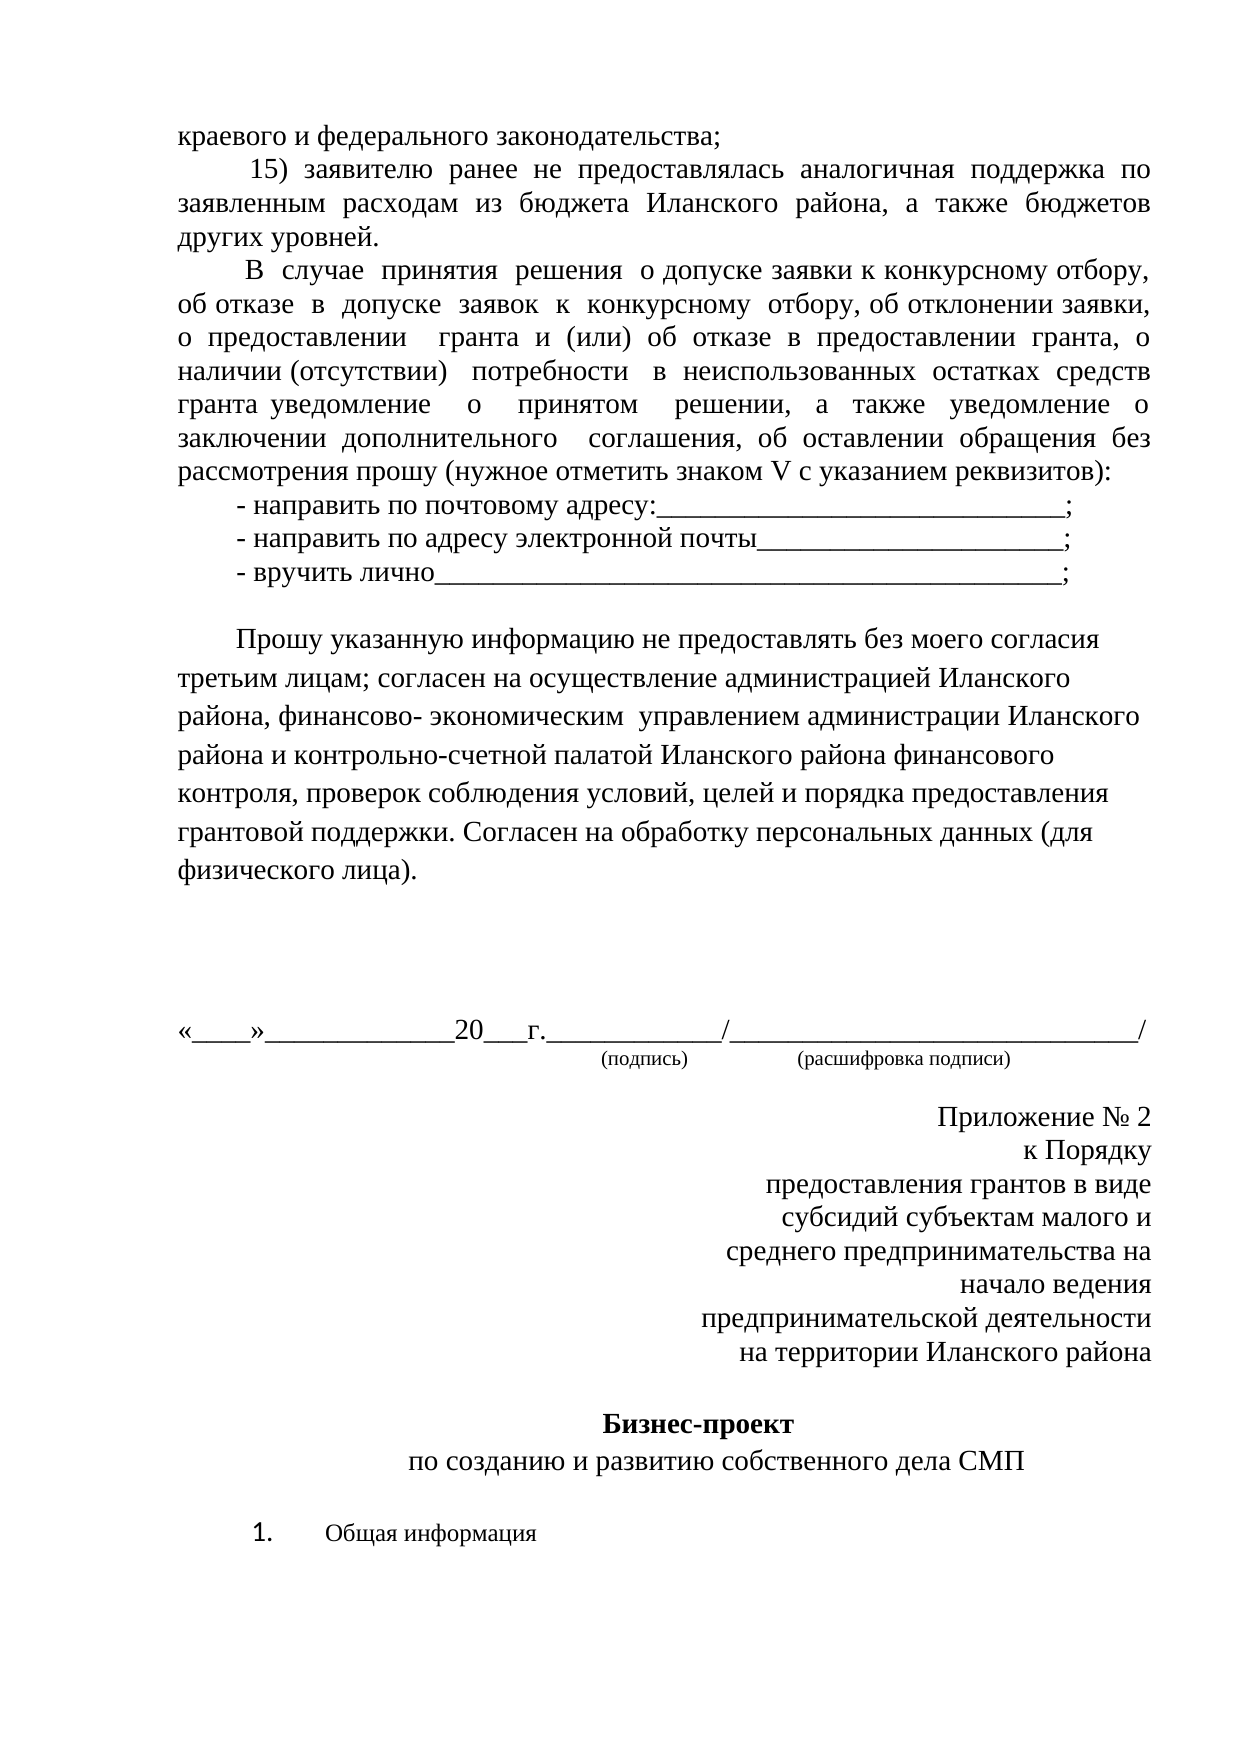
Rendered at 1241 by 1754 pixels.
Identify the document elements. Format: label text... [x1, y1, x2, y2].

text «____»_____________20___г.____________/____________________________/ [177, 1012, 1152, 1046]
text Бизнес-проект [245, 1406, 1152, 1439]
text предоставления грантов в виде субсидий субъектам малого и среднего предпринимательства на начало ведения предпринимательской деятельности на территории Иланского района [679, 1166, 1152, 1367]
text к Порядку [679, 1132, 1152, 1166]
text Приложение № 2 [679, 1099, 1152, 1132]
text 15) заявителю ранее не предоставлялась аналогичная поддержка по заявленным расходам из бюджета Иланского района, а также бюджетов других уровней. [177, 152, 1152, 252]
text по созданию и развитию собственного дела СМП [408, 1444, 1145, 1477]
list Общая информация [177, 1513, 1145, 1548]
text Прошу указанную информацию не предоставлять без моего согласия третьим лицам; согласен на осуществление администрацией Иланского района, финансово- экономическим управлением администрации Иланского района и контрольно-счетной палатой Иланского района финансового контроля, проверок соблюдения условий, целей и порядка предоставления грантовой поддержки. Согласен на обработку персональных данных (для физического лица). [177, 621, 1152, 886]
text В случае принятия решения о допуске заявки к конкурсному отбору, об отказе в допуске заявок к конкурсному отбору, об отклонении заявки, о предоставлении гранта и (или) об отказе в предоставлении гранта, о наличии (отсутствии) потребности в неиспользованных остатках средств гранта уведомление о принятом решении, а также уведомление о заключении дополнительного соглашения, об оставлении обращения без рассмотрения прошу (нужное отметить знаком V с указанием реквизитов): [177, 252, 1152, 487]
text - направить по адресу электронной почты_____________________; [177, 521, 1152, 554]
text (подпись) (расшифровка подписи) [177, 1046, 1152, 1070]
text - направить по почтовому адресу:____________________________; [177, 487, 1152, 521]
text - вручить лично___________________________________________; [177, 554, 1152, 588]
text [177, 118, 1152, 152]
